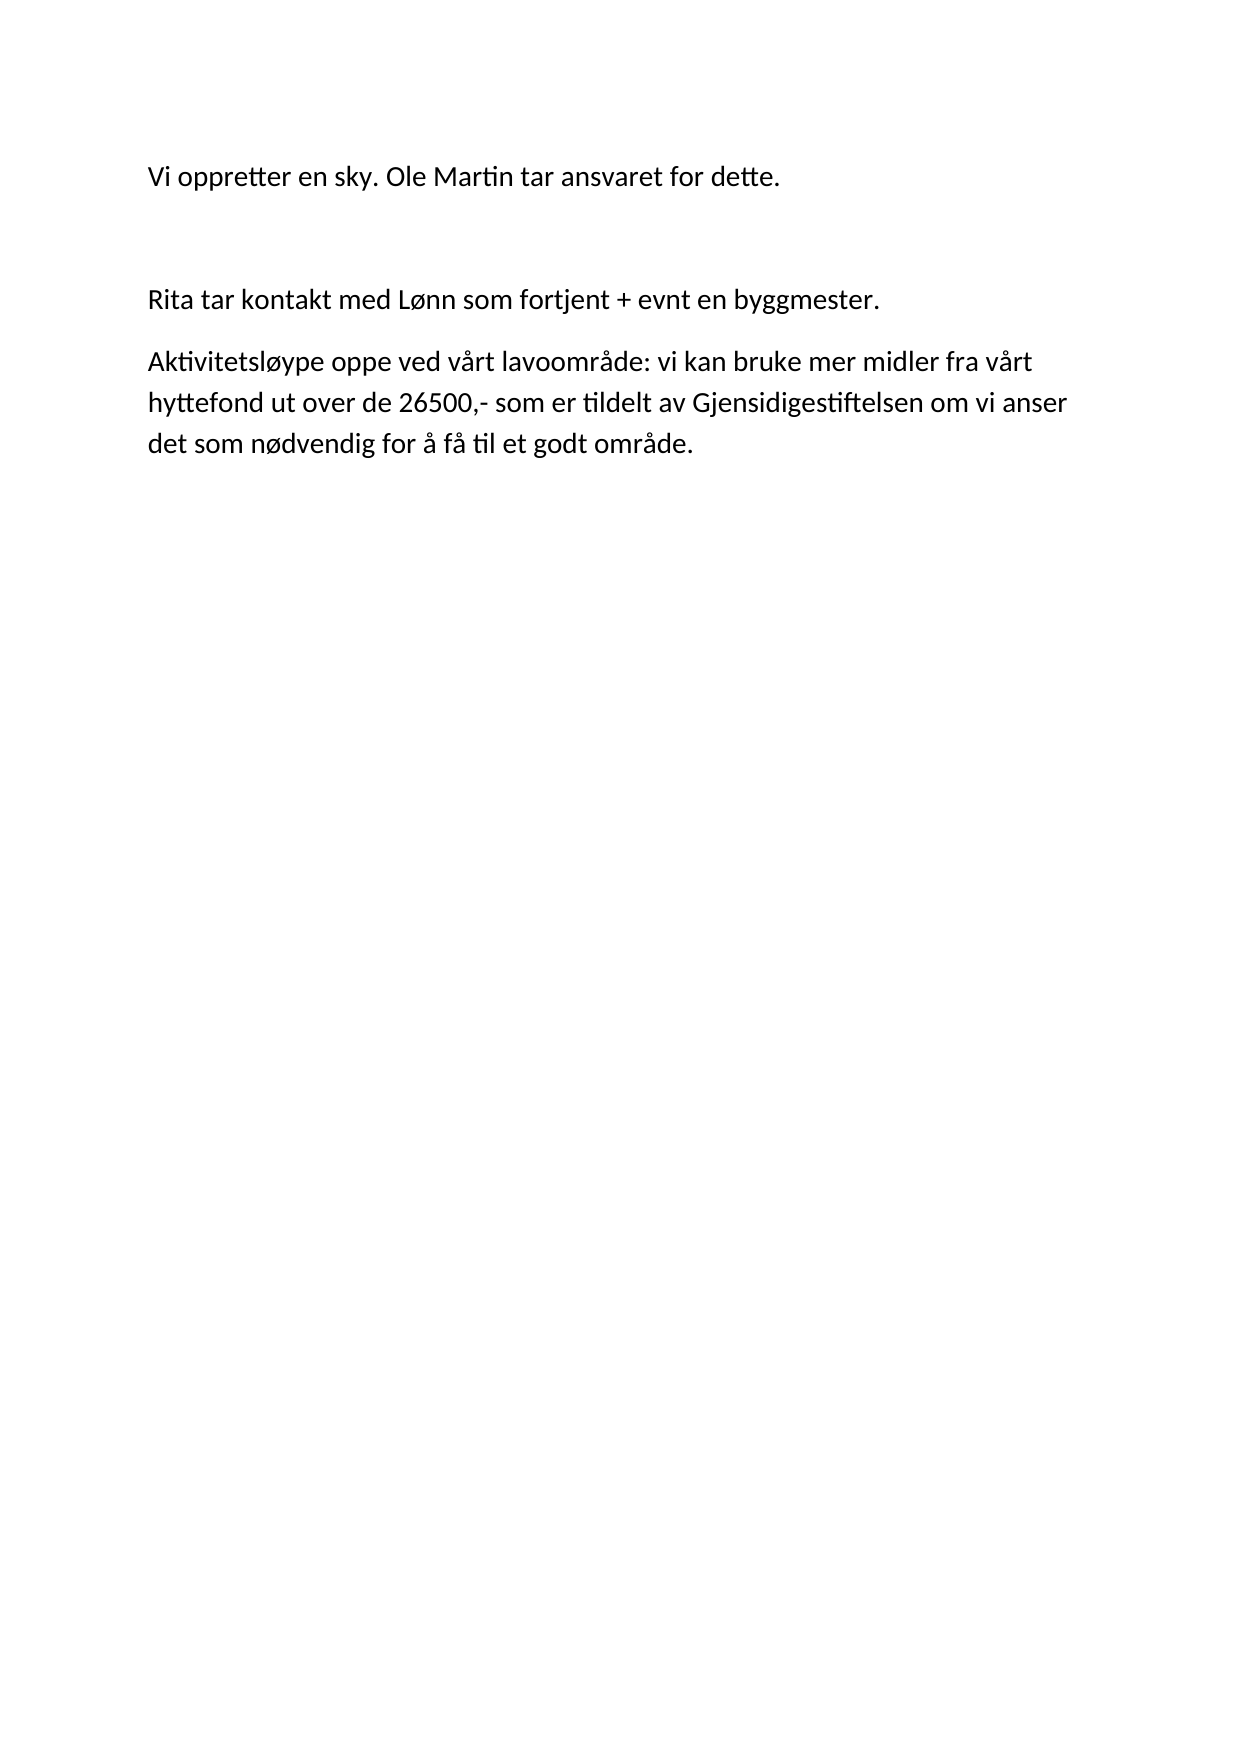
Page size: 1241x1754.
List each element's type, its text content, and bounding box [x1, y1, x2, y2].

text Rita tar kontakt med Lønn som fortjent + evnt en byggmester. [148, 281, 1093, 317]
text Aktivitetsløype oppe ved vårt lavoområde: vi kan bruke mer midler fra vårt hyttefond ut over de 26500,- som er tildelt av Gjensidigestiftelsen om vi anser det som nødvendig for å få til et godt område. [148, 343, 1093, 461]
text Vi oppretter en sky. Ole Martin tar ansvaret for dette. [148, 158, 1093, 193]
